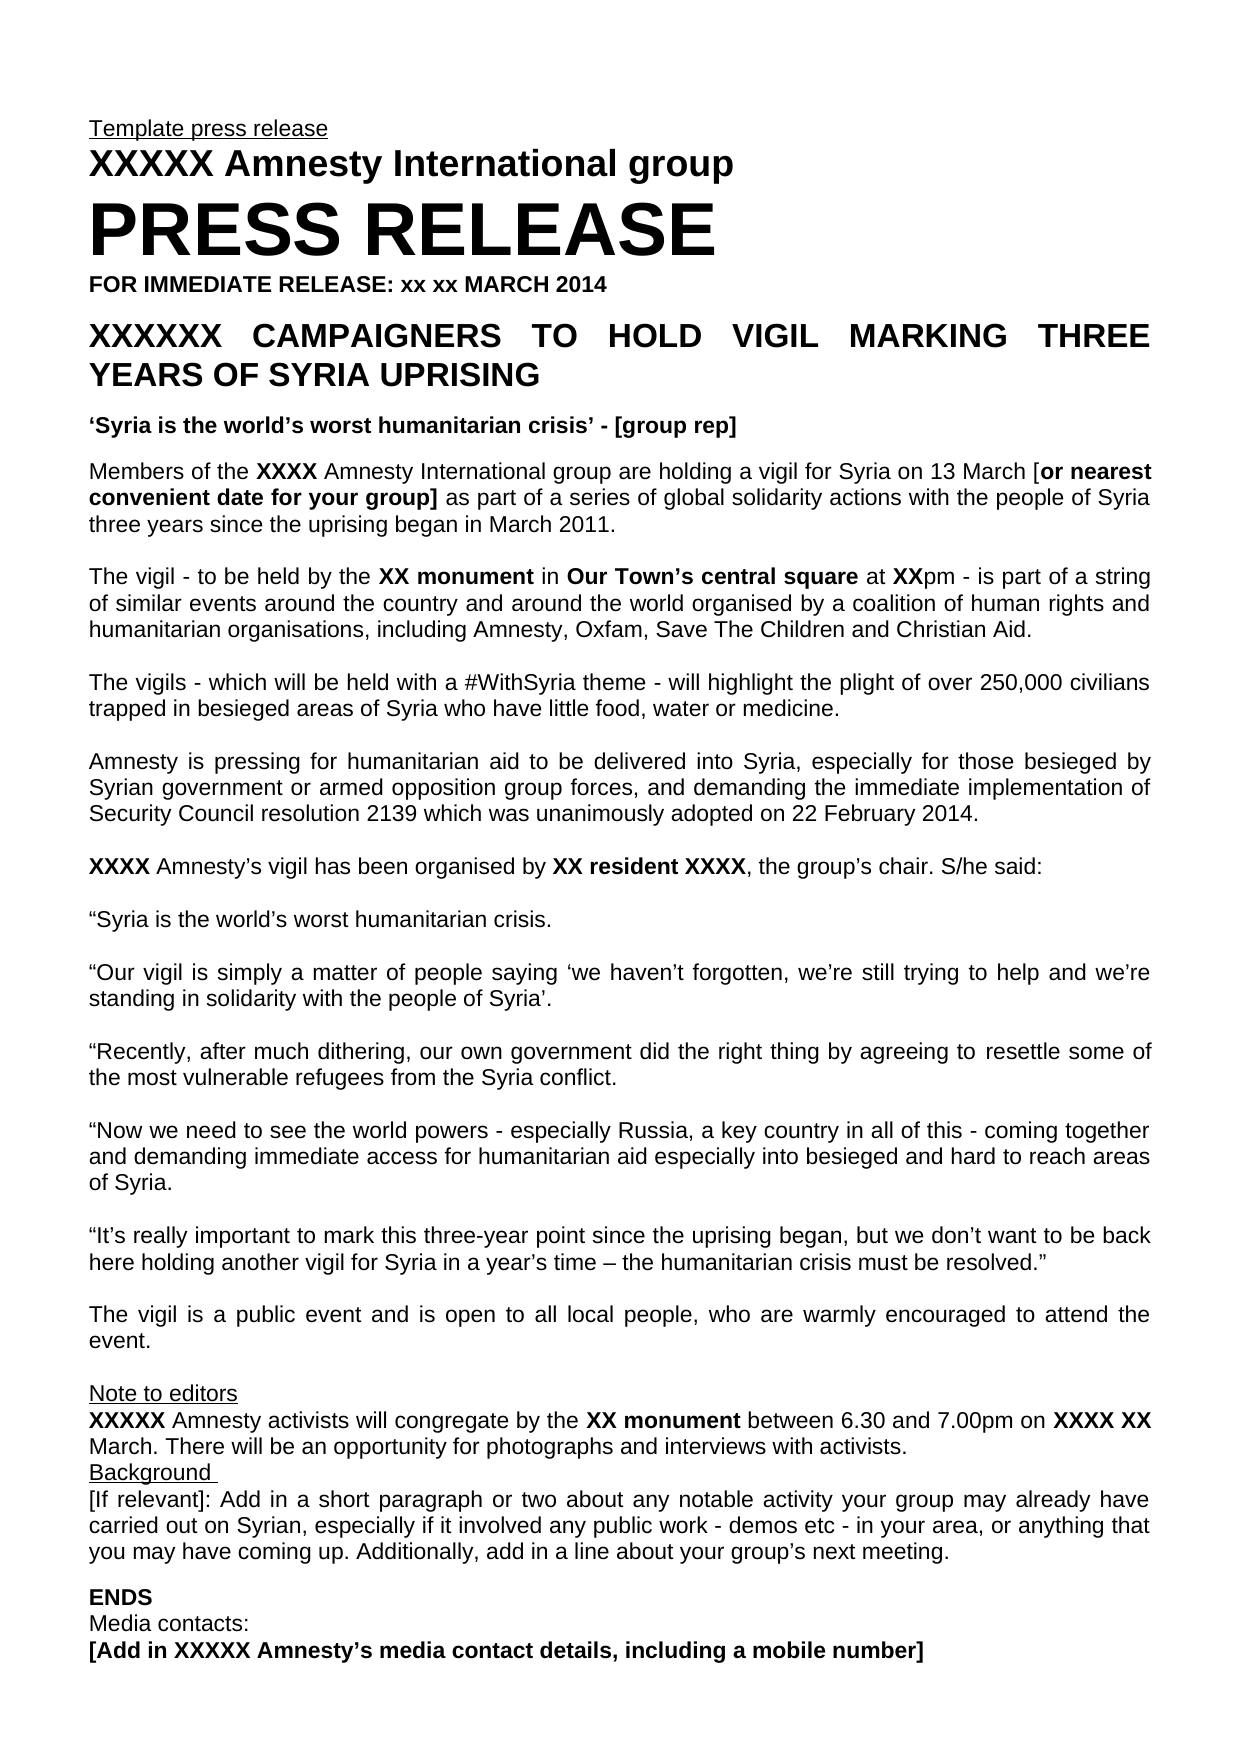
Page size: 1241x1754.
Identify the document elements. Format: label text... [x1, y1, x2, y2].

text “Now we need to see the world powers - especially Russia, a key country in all of this - coming together and demanding immediate access for humanitarian aid especially into besieged and hard to reach areas of Syria. [89, 1117, 1152, 1196]
text Template press release [89, 115, 1152, 141]
text [If relevant]: Add in a short paragraph or two about any notable activity your group may already have carried out on Syrian, especially if it involved any public work - demos etc - in your area, or anything that you may have coming up. Additionally, add in a line about your group’s next meeting. [89, 1486, 1152, 1565]
text FOR IMMEDIATE RELEASE: xx xx MARCH 2014 [89, 271, 1152, 297]
text The vigil is a public event and is open to all local people, who are warmly encouraged to attend the event. [89, 1301, 1152, 1354]
text “Recently, after much dithering, our own government did the right thing by agreeing to resettle some of the most vulnerable refugees from the Syria conflict. [89, 1038, 1152, 1090]
text Background [89, 1459, 1152, 1486]
text XXXXX Amnesty activists will congregate by the XX monument between 6.30 and 7.00pm on XXXX XX March. There will be an opportunity for photographs and interviews with activists. [89, 1407, 1152, 1459]
text Note to editors [89, 1380, 1152, 1407]
text PRESS RELEASE [89, 184, 1152, 271]
text ENDS [89, 1584, 1152, 1610]
text “It’s really important to mark this three-year point since the uprising began, but we don’t want to be back here holding another vigil for Syria in a year’s time – the humanitarian crisis must be resolved.” [89, 1222, 1152, 1275]
text XXXXX Amnesty International group [89, 141, 1152, 184]
text Members of the XXXX Amnesty International group are holding a vigil for Syria on 13 March [or nearest convenient date for your group] as part of a series of global solidarity actions with the people of Syria three years since the uprising began in March 2011. [89, 458, 1152, 537]
text “Syria is the world’s worst humanitarian crisis. [89, 906, 1152, 932]
text The vigil - to be held by the XX monument in Our Town’s central square at XXpm - is part of a string of similar events around the country and around the world organised by a coalition of human rights and humanitarian organisations, including Amnesty, Oxfam, Save The Children and Christian Aid. [89, 563, 1152, 642]
text ‘Syria is the world’s worst humanitarian crisis’ - [group rep] [89, 412, 1152, 439]
text Amnesty is pressing for humanitarian aid to be delivered into Syria, especially for those besieged by Syrian government or armed opposition group forces, and demanding the immediate implementation of Security Council resolution 2139 which was unanimously adopted on 22 February 2014. [89, 748, 1152, 827]
text “Our vigil is simply a matter of people saying ‘we haven’t forgotten, we’re still trying to help and we’re standing in solidarity with the people of Syria’. [89, 958, 1152, 1011]
text [Add in XXXXX Amnesty’s media contact details, including a mobile number] [89, 1637, 1152, 1663]
text The vigils - which will be held with a #WithSyria theme - will highlight the plight of over 250,000 civilians trapped in besieged areas of Syria who have little food, water or medicine. [89, 669, 1152, 721]
text Media contacts: [89, 1610, 1152, 1637]
text XXXX Amnesty’s vigil has been organised by XX resident XXXX, the group’s chair. S/he said: [89, 853, 1152, 879]
text XXXXXX CAMPAIGNERS TO HOLD VIGIL MARKING THREE YEARS OF SYRIA UPRISING [89, 316, 1152, 393]
